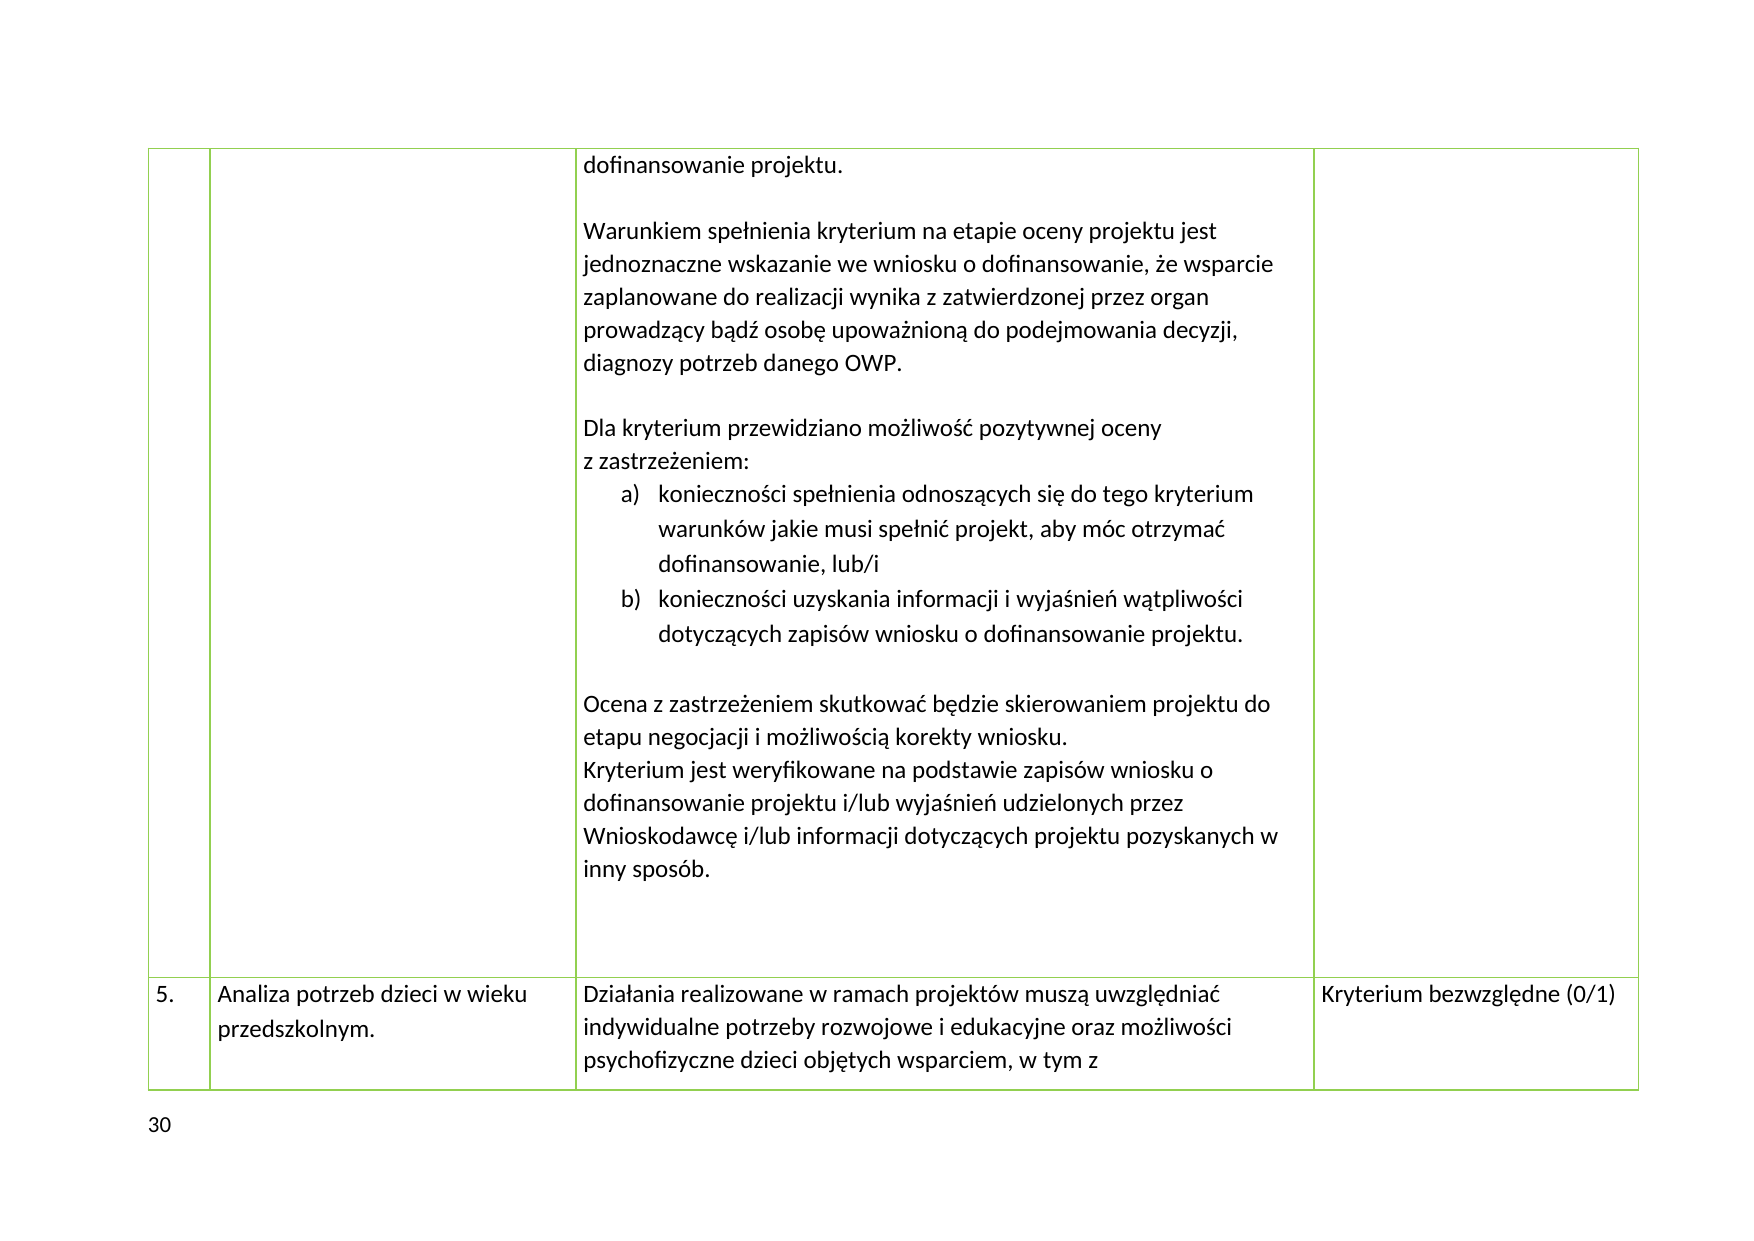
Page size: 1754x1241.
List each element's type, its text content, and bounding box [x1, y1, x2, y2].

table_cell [1315, 149, 1638, 976]
table_cell 5. [149, 978, 209, 1089]
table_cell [577, 149, 1313, 976]
table_cell 4. [149, 149, 209, 976]
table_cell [577, 978, 1313, 1089]
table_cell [1315, 978, 1638, 1089]
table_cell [211, 149, 575, 976]
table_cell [211, 978, 575, 1089]
